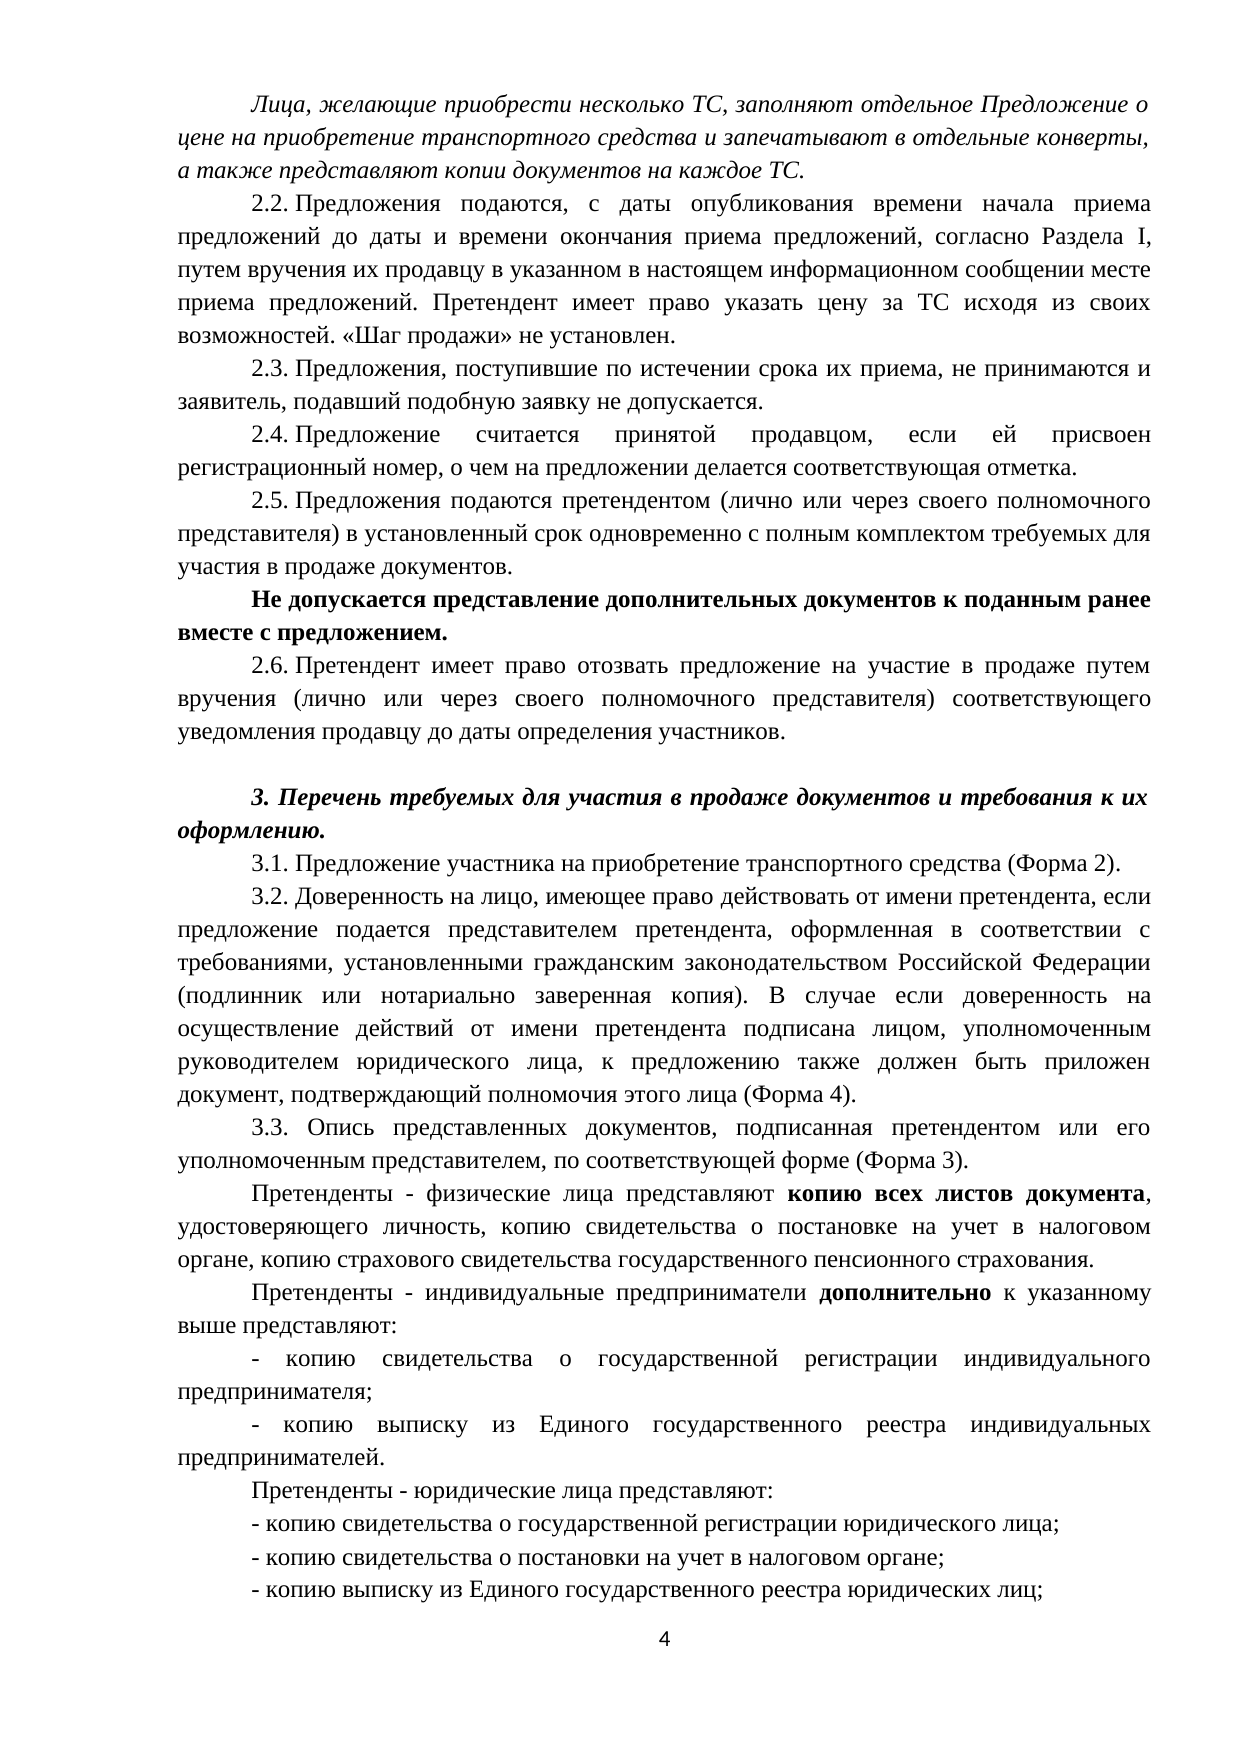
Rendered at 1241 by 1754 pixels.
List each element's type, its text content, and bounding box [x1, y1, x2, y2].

text Не допускается представление дополнительных документов к поданным ранее вместе с предложением. [177, 584, 1152, 646]
text - копию свидетельства о государственной регистрации юридического лица; [177, 1508, 1152, 1537]
text 2.2. Предложения подаются, с даты опубликования времени начала приема предложений до даты и времени окончания приема предложений, согласно Раздела I, путем вручения их продавцу в указанном в настоящем информационном сообщении месте приема предложений. Претендент имеет право указать цену за ТС исходя из своих возможностей. «Шаг продажи» не установлен. [177, 188, 1152, 348]
text Лица, желающие приобрести несколько ТС, заполняют отдельное Предложение о цене на приобретение транспортного средства и запечатывают в отдельные конверты, а также представляют копии документов на каждое ТС. [177, 89, 1152, 183]
text - копию выписку из Единого государственного реестра индивидуальных предпринимателей. [177, 1409, 1152, 1471]
text 3.1. Предложение участника на приобретение транспортного средства (Форма 2). [177, 848, 1152, 877]
text 2.6. Претендент имеет право отозвать предложение на участие в продаже путем вручения (лично или через своего полномочного представителя) соответствующего уведомления продавцу до даты определения участников. [177, 650, 1152, 745]
text - копию выписку из Единого государственного реестра юридических лиц; [177, 1574, 1152, 1603]
text Претенденты - индивидуальные предприниматели дополнительно к указанному выше представляют: [177, 1277, 1152, 1339]
text - копию свидетельства о государственной регистрации индивидуального предпринимателя; [177, 1343, 1152, 1405]
text Претенденты - физические лица представляют копию всех листов документа, удостоверяющего личность, копию свидетельства о постановке на учет в налоговом органе, копию страхового свидетельства государственного пенсионного страхования. [177, 1178, 1152, 1273]
text 3.2. Доверенность на лицо, имеющее право действовать от имени претендента, если предложение подается представителем претендента, оформленная в соответствии с требованиями, установленными гражданским законодательством Российской Федерации (подлинник или нотариально заверенная копия). В случае если доверенность на осуществление действий от имени претендента подписана лицом, уполномоченным руководителем юридического лица, к предложению также должен быть приложен документ, подтверждающий полномочия этого лица (Форма 4). [177, 881, 1152, 1108]
text Претенденты - юридические лица представляют: [177, 1476, 1152, 1504]
text - копию свидетельства о постановки на учет в налоговом органе; [177, 1542, 1152, 1570]
text 2.3. Предложения, поступившие по истечении срока их приема, не принимаются и заявитель, подавший подобную заявку не допускается. [177, 353, 1152, 414]
text 3.3. Опись представленных документов, подписанная претендентом или его уполномоченным представителем, по соответствующей форме (Форма 3). [177, 1112, 1152, 1174]
text 3. Перечень требуемых для участия в продаже документов и требования к их оформлению. [177, 782, 1152, 844]
text 2.4. Предложение считается принятой продавцом, если ей присвоен регистрационный номер, о чем на предложении делается соответствующая отметка. [177, 419, 1152, 481]
text 2.5. Предложения подаются претендентом (лично или через своего полномочного представителя) в установленный срок одновременно с полным комплектом требуемых для участия в продаже документов. [177, 485, 1152, 580]
